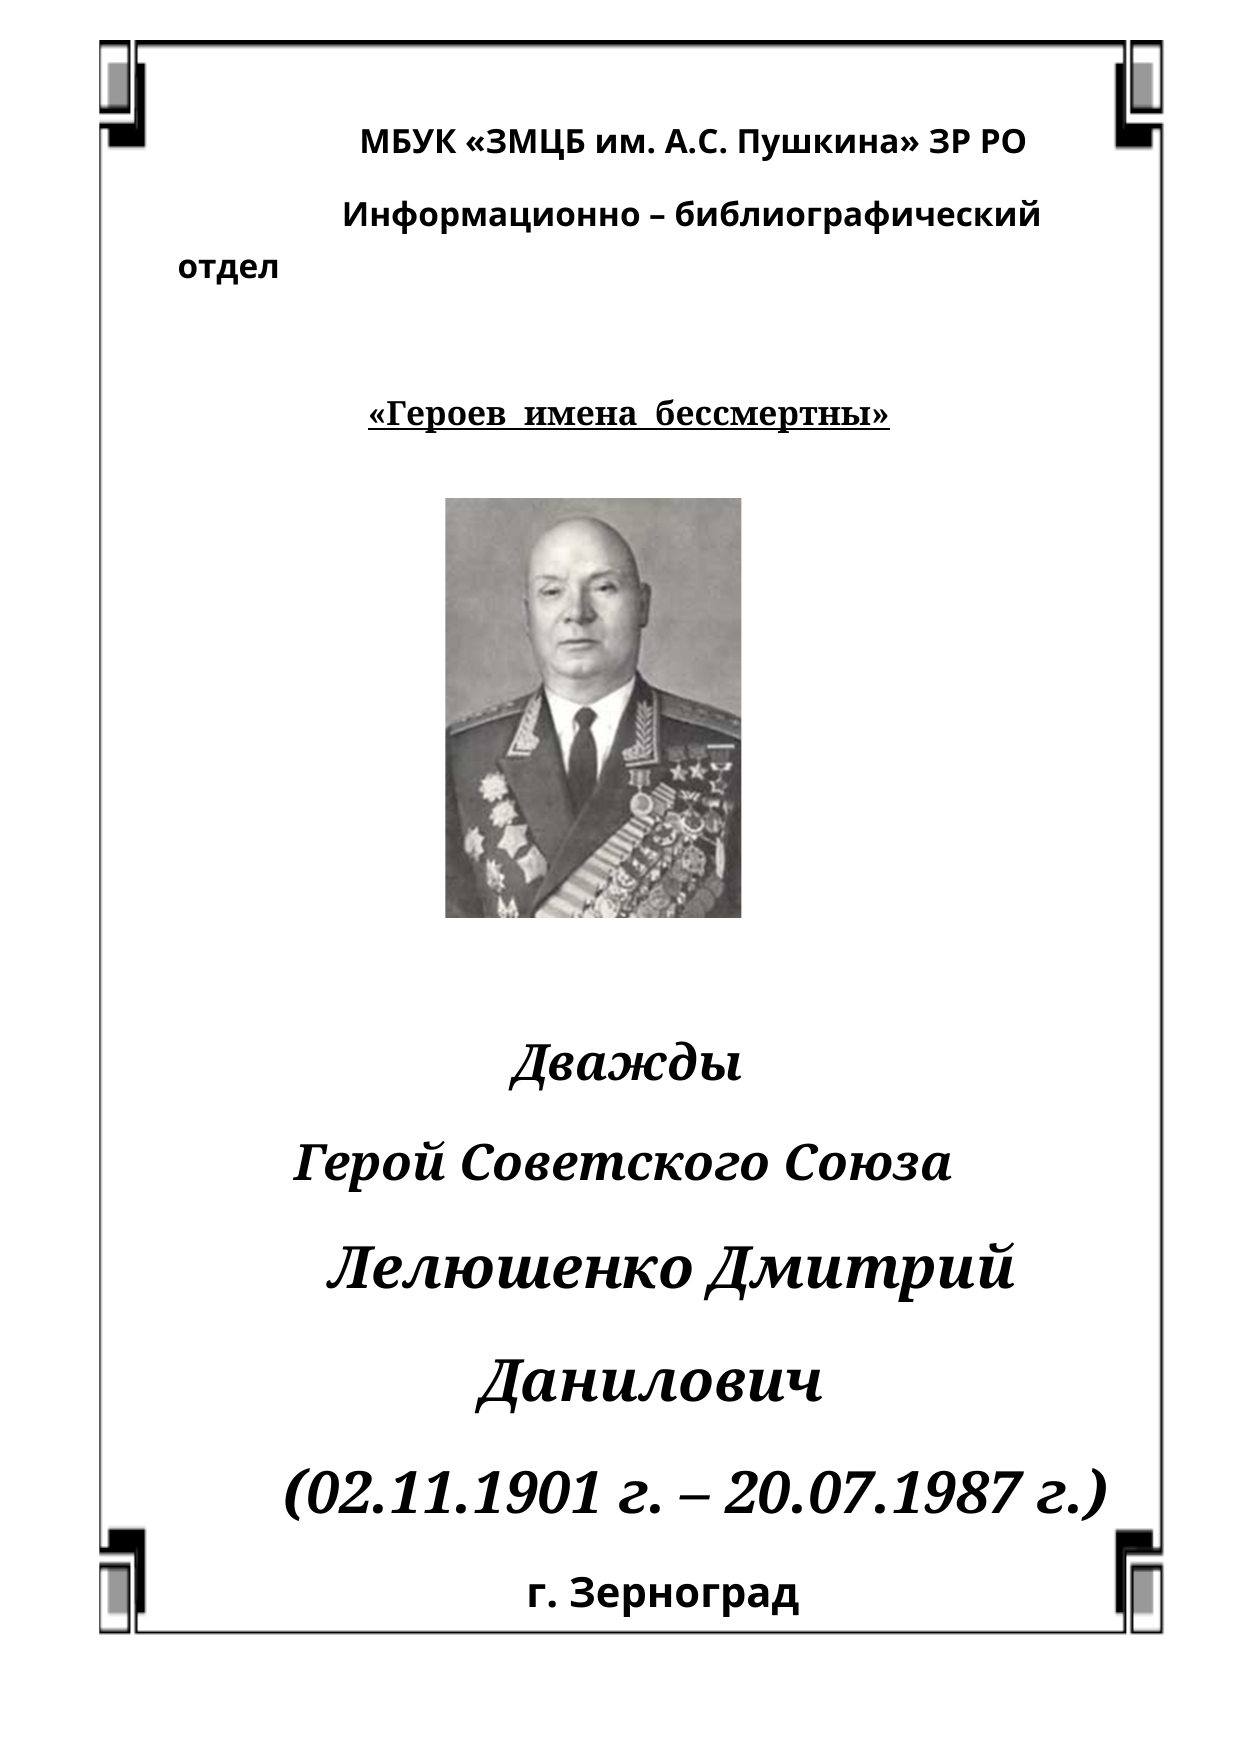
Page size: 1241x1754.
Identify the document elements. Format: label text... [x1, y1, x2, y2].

text Дважды [177, 1027, 1152, 1095]
text г. Зерноград [177, 1563, 1152, 1620]
text Информационно – библиографический отдел [177, 191, 1152, 289]
text «Героев имена бессмертны» [177, 389, 1152, 435]
text Лелюшенко Дмитрий [177, 1227, 1152, 1306]
text МБУК «ЗМЦБ им. А.С. Пушкина» ЗР РО [177, 118, 1152, 163]
text Герой Советского Союза [177, 1127, 1152, 1196]
picture [99, 40, 1166, 1638]
text (02.11.1901 г. – 20.07.1987 г.) [177, 1451, 1152, 1530]
text Данилович [177, 1339, 1152, 1418]
